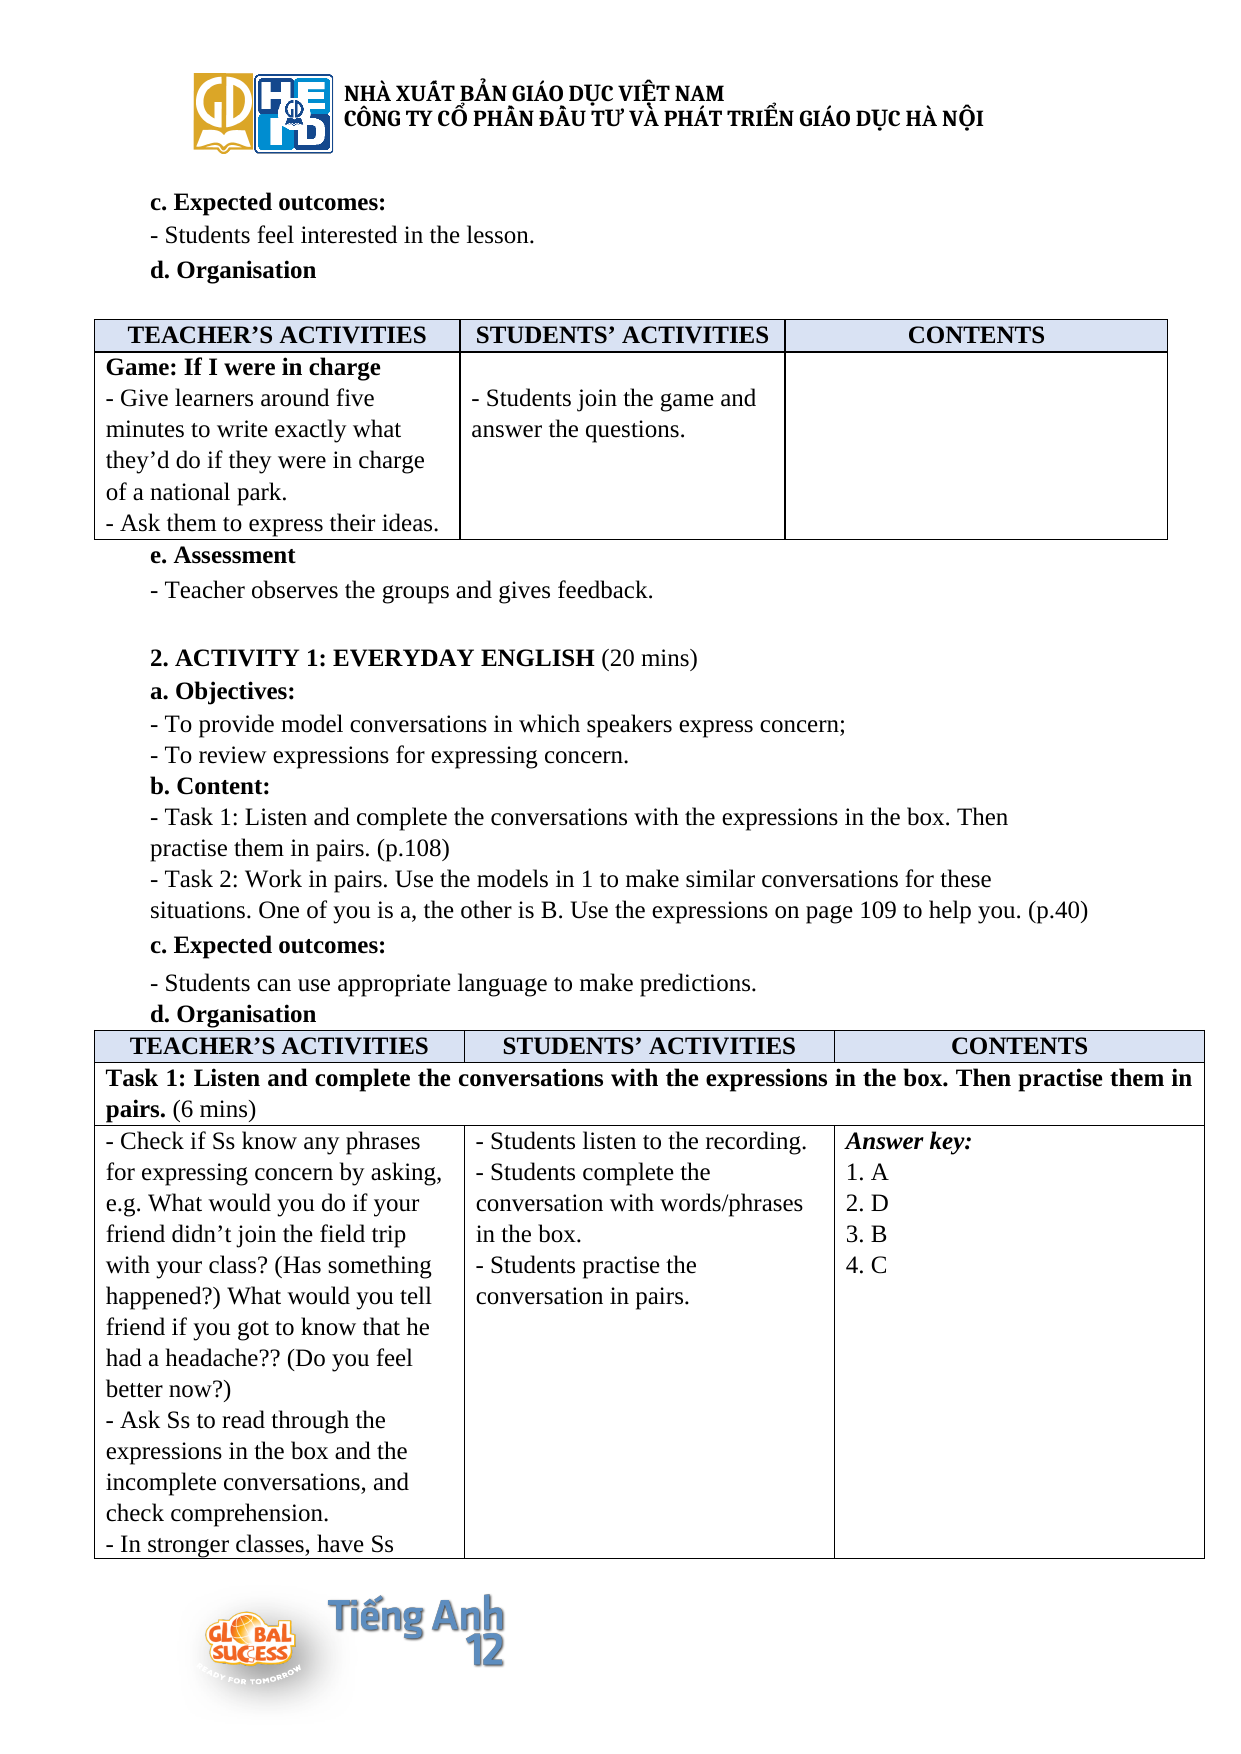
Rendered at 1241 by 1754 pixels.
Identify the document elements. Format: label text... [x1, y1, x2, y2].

text b. Content: [150, 771, 1090, 800]
text - Students feel interested in the lesson. [150, 220, 1090, 249]
text c. Expected outcomes: [150, 930, 1090, 959]
table_header CONTENTS [835, 1031, 1204, 1062]
table_cell Game: If I were in charge - Give learners around five minutes to write exactly what they’d do if they were in charge of a national park. - Ask them to express their ideas. [95, 353, 459, 539]
picture [312, 1577, 515, 1681]
text d. Organisation [150, 255, 1090, 284]
picture [198, 1610, 299, 1670]
text e. Assessment [150, 540, 1090, 568]
text 2. ACTIVITY 1: EVERYDAY ENGLISH (20 mins) [150, 643, 1090, 672]
table_header TEACHER’S ACTIVITIES [95, 1031, 464, 1062]
table_header STUDENTS’ ACTIVITIES [465, 1031, 834, 1062]
text c. Expected outcomes: [150, 187, 1090, 216]
text - To provide model conversations in which speakers express concern; [150, 709, 1090, 738]
table_cell Task 1: Listen and complete the conversations with the expressions in the box. Then practise them in pairs. (6 mins) [95, 1063, 1204, 1125]
text - Task 2: Work in pairs. Use the models in 1 to make similar conversations for these situations. One of you is a, the other is B. Use the expressions on page 109 to help you. (p.40) [150, 864, 1090, 924]
table_cell - Students join the game and answer the questions. [461, 353, 784, 539]
table_cell Answer key: 1. A 2. D 3. B 4. C [835, 1126, 1204, 1558]
text d. Organisation [150, 999, 1090, 1027]
table_header TEACHER’S ACTIVITIES [95, 320, 459, 351]
text - Students can use appropriate language to make predictions. [150, 968, 1090, 996]
table_cell [786, 353, 1167, 539]
text a. Objectives: [150, 676, 1090, 705]
picture [193, 73, 334, 154]
table_header CONTENTS [786, 320, 1167, 351]
table_header STUDENTS’ ACTIVITIES [461, 320, 784, 351]
text - To review expressions for expressing concern. [150, 740, 1090, 769]
text - Teacher observes the groups and gives feedback. [150, 575, 1090, 604]
text - Task 1: Listen and complete the conversations with the expressions in the box. Then practise them in pairs. (p.108) [150, 802, 1090, 862]
